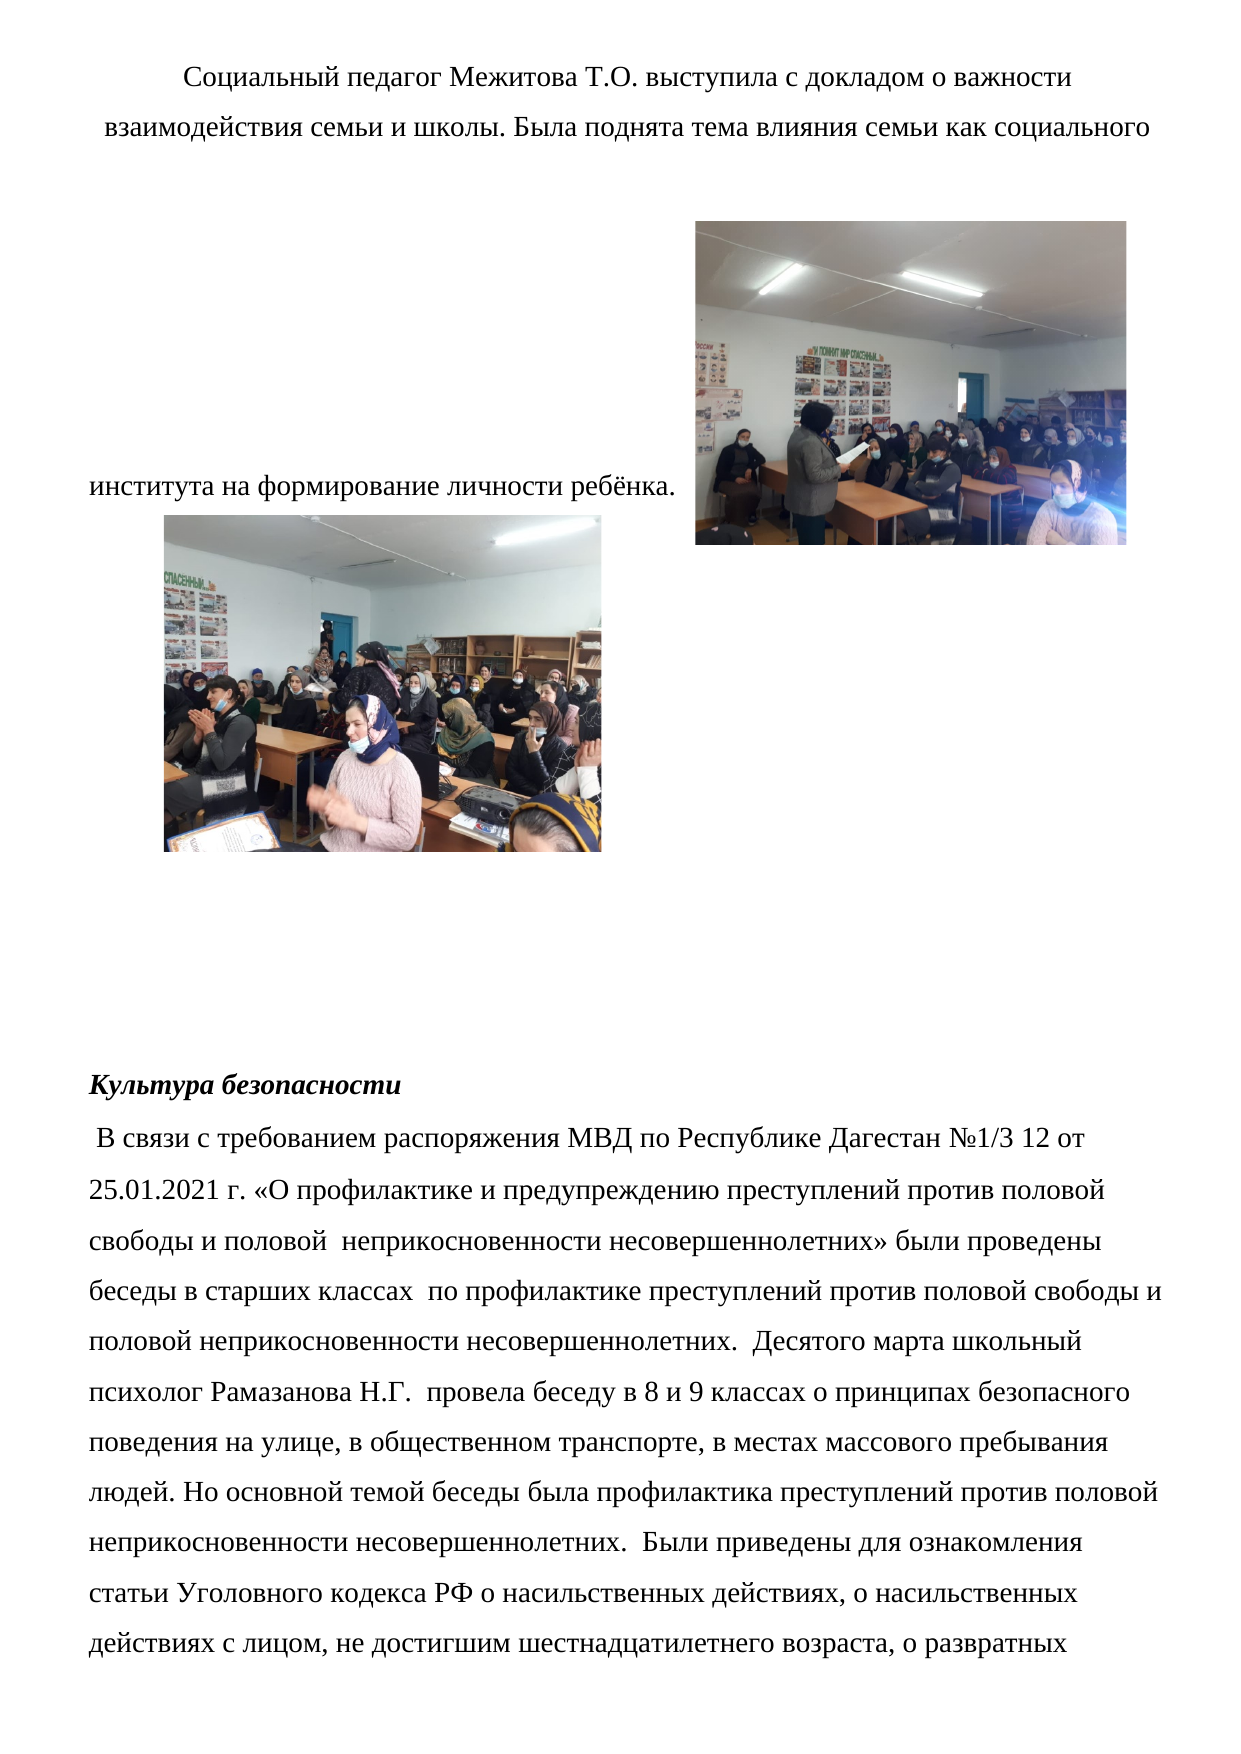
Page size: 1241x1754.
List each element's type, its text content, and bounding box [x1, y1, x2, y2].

picture [695, 221, 1127, 545]
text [88, 1117, 1167, 1659]
text Культура безопасности [88, 1067, 1167, 1101]
picture [163, 515, 602, 852]
